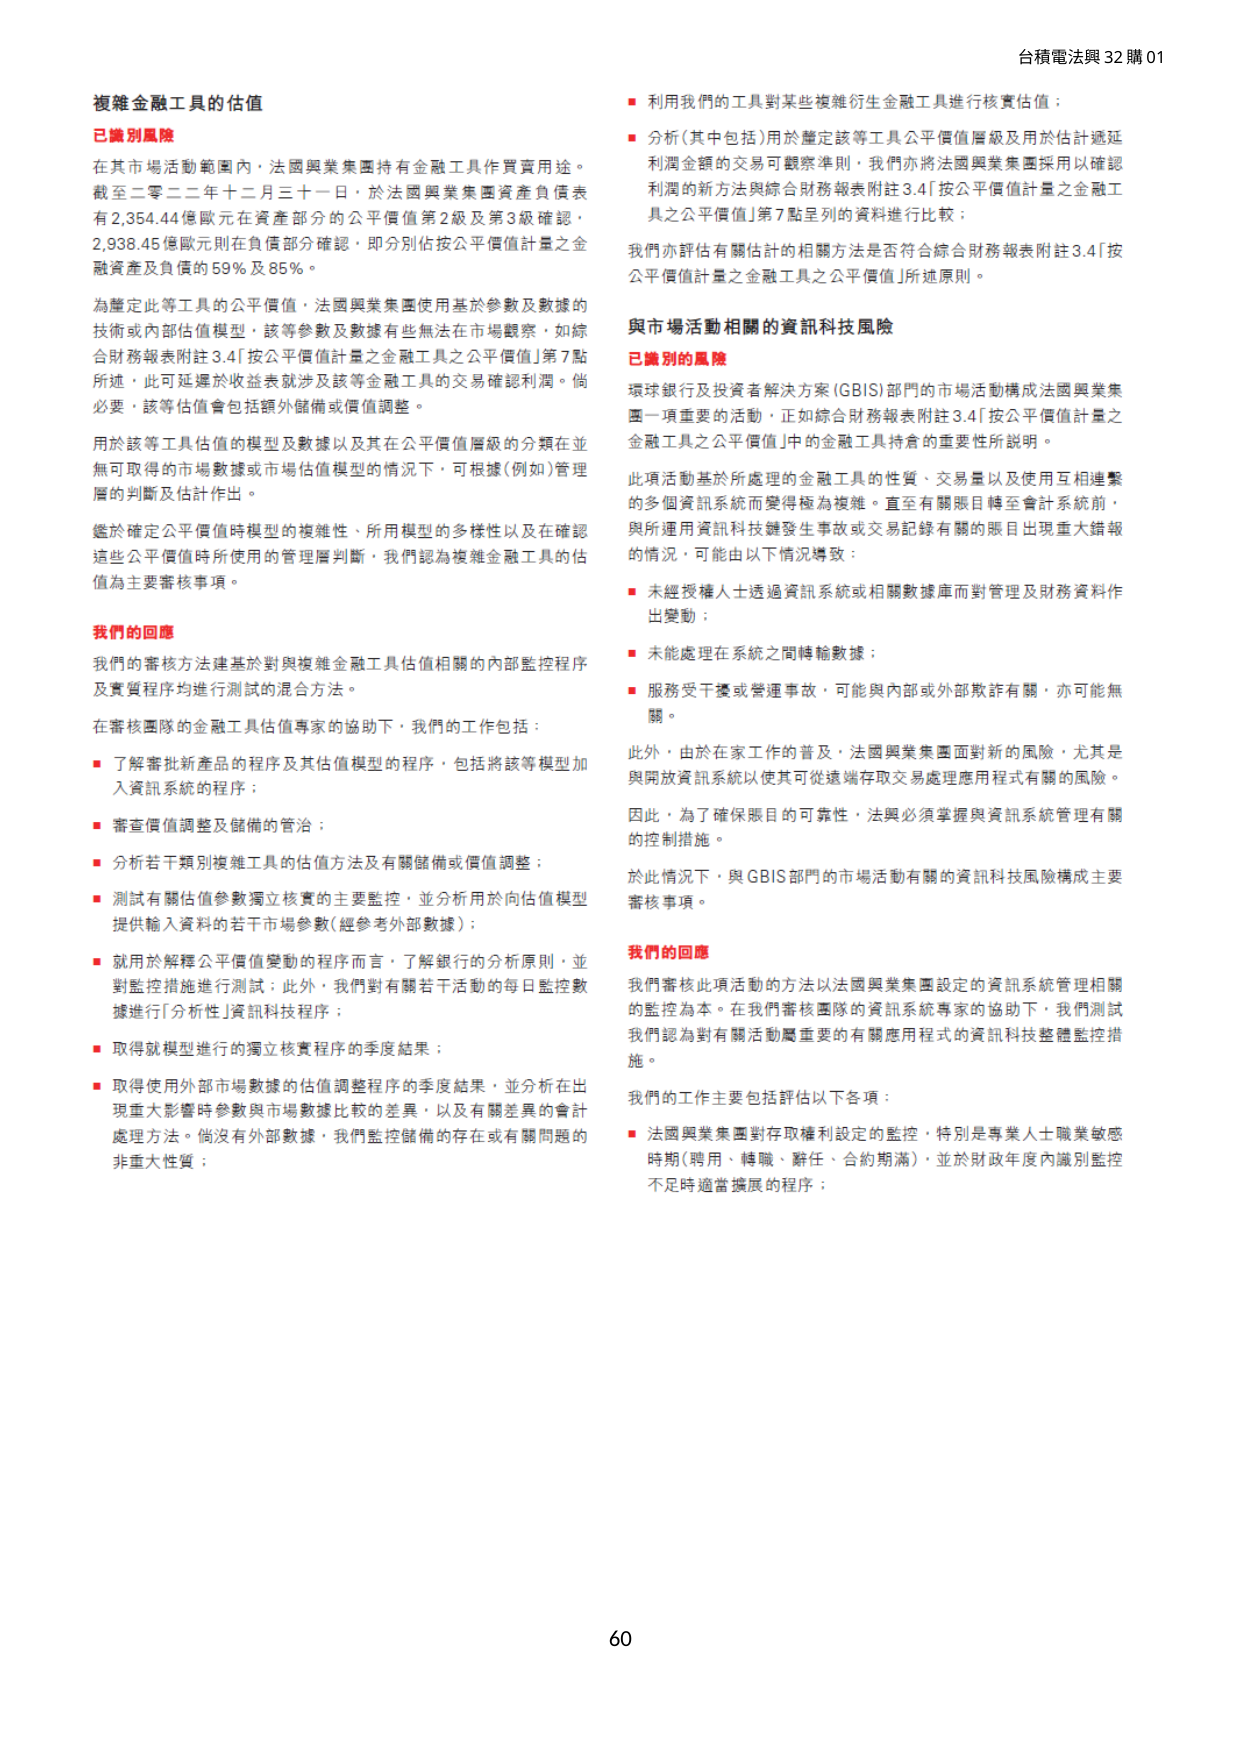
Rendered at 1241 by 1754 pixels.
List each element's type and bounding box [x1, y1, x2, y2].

picture [75, 75, 1165, 1248]
